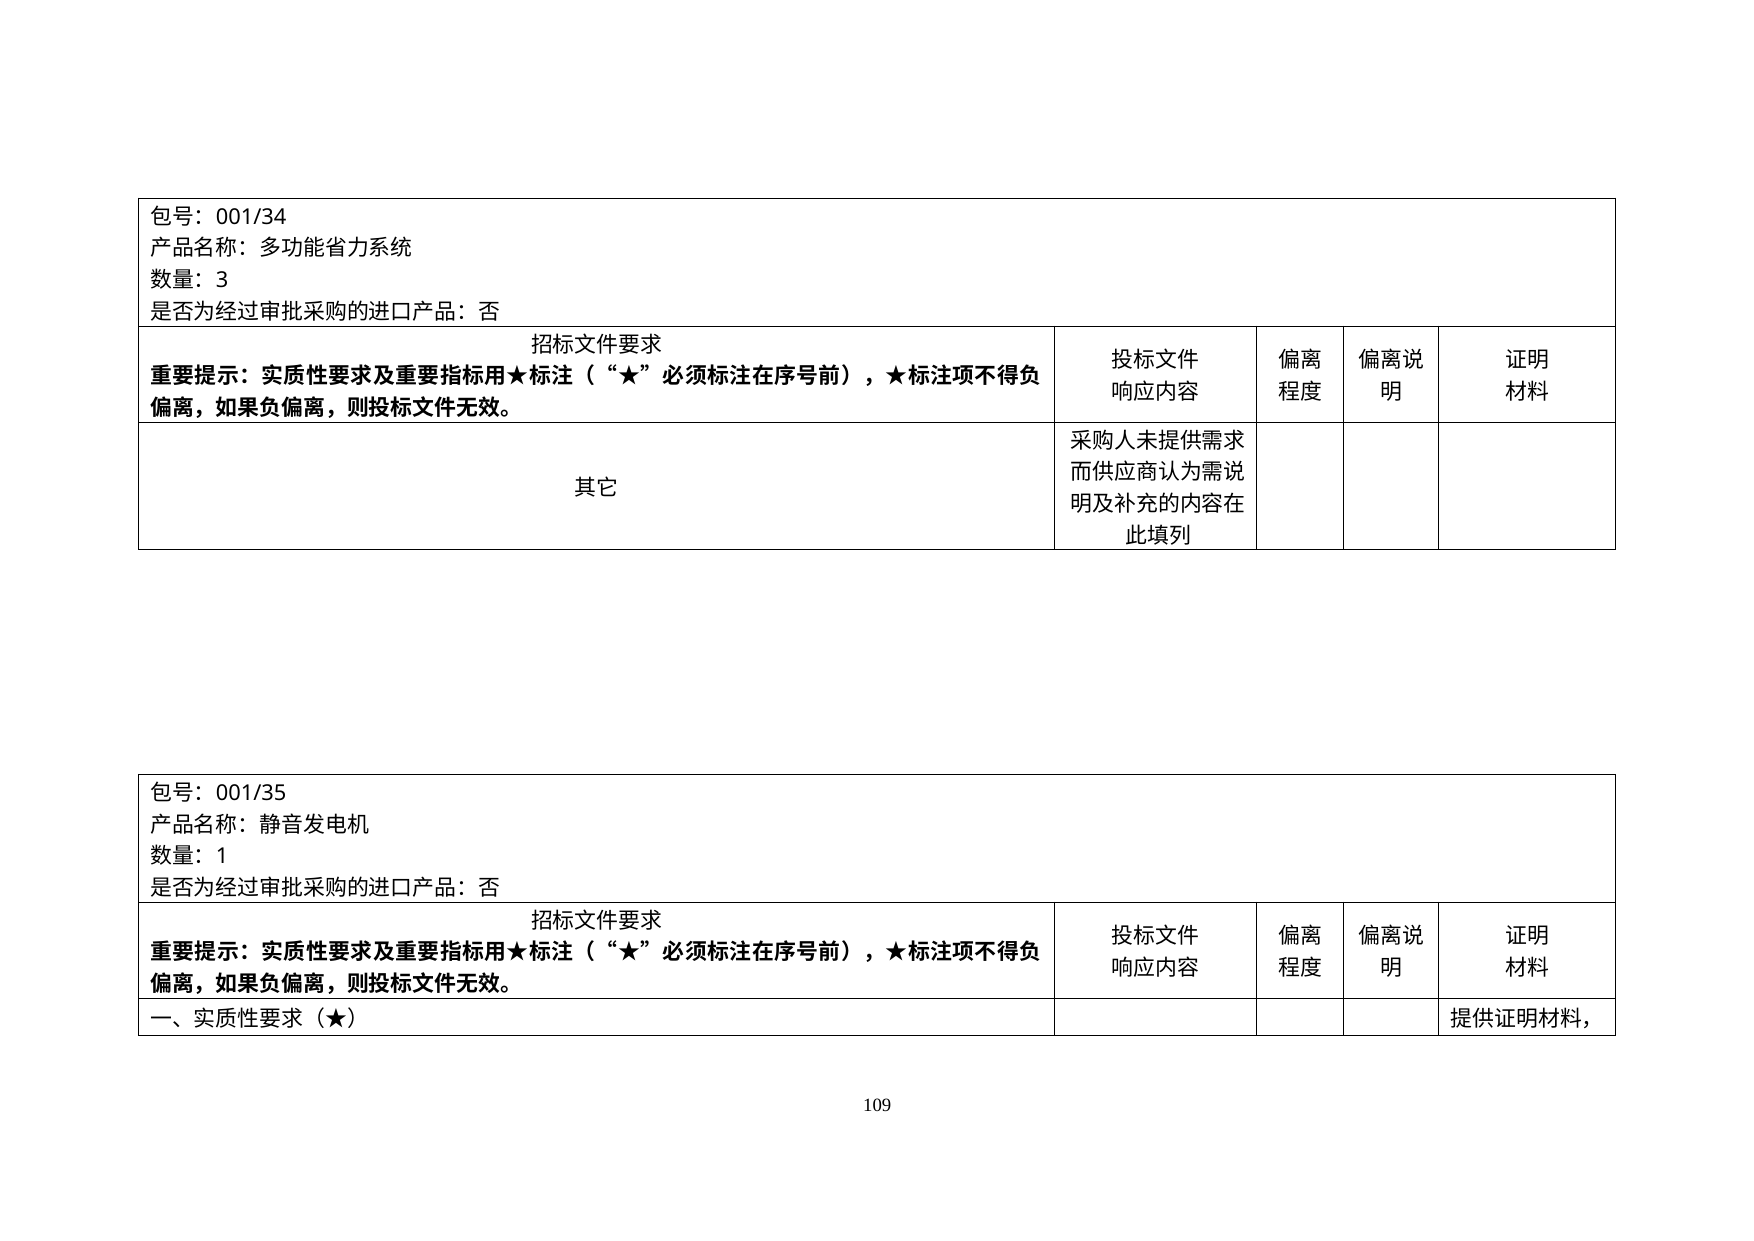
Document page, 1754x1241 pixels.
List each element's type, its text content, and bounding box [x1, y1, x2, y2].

table_cell 偏离说明 [1344, 903, 1438, 998]
table_cell [1344, 999, 1438, 1034]
table_cell 证明 材料 [1439, 327, 1615, 422]
table_cell 偏离说明 [1344, 327, 1438, 422]
table_cell 偏离程度 [1257, 903, 1343, 998]
table_cell 招标文件要求 重要提示：实质性要求及重要指标用★标注（“★”必须标注在序号前），★标注项不得负偏离，如果负偏离，则投标文件无效。 [139, 327, 1054, 422]
table_cell 证明 材料 [1439, 903, 1615, 998]
table_cell [1055, 999, 1256, 1034]
table_cell 提供证明材料，在此标明证明材料所在页码即可。 [1439, 999, 1615, 1034]
table_cell [1344, 423, 1438, 549]
table_cell 采购人未提供需求而供应商认为需说明及补充的内容在此填列 [1055, 423, 1256, 549]
table_cell 其它 [139, 423, 1054, 549]
table_cell 偏离程度 [1257, 327, 1343, 422]
table_cell 投标文件 响应内容 [1055, 903, 1256, 998]
table_cell [1257, 999, 1343, 1034]
table_cell [1257, 423, 1343, 549]
table_header 包号：001/35 产品名称：静音发电机 数量：1 是否为经过审批采购的进口产品：否 [139, 775, 1615, 902]
table_cell 投标文件 响应内容 [1055, 327, 1256, 422]
table_cell 招标文件要求 重要提示：实质性要求及重要指标用★标注（“★”必须标注在序号前），★标注项不得负偏离，如果负偏离，则投标文件无效。 [139, 903, 1054, 998]
table_cell [1439, 423, 1615, 549]
table_header 包号：001/34 产品名称：多功能省力系统 数量：3 是否为经过审批采购的进口产品：否 [139, 199, 1615, 326]
